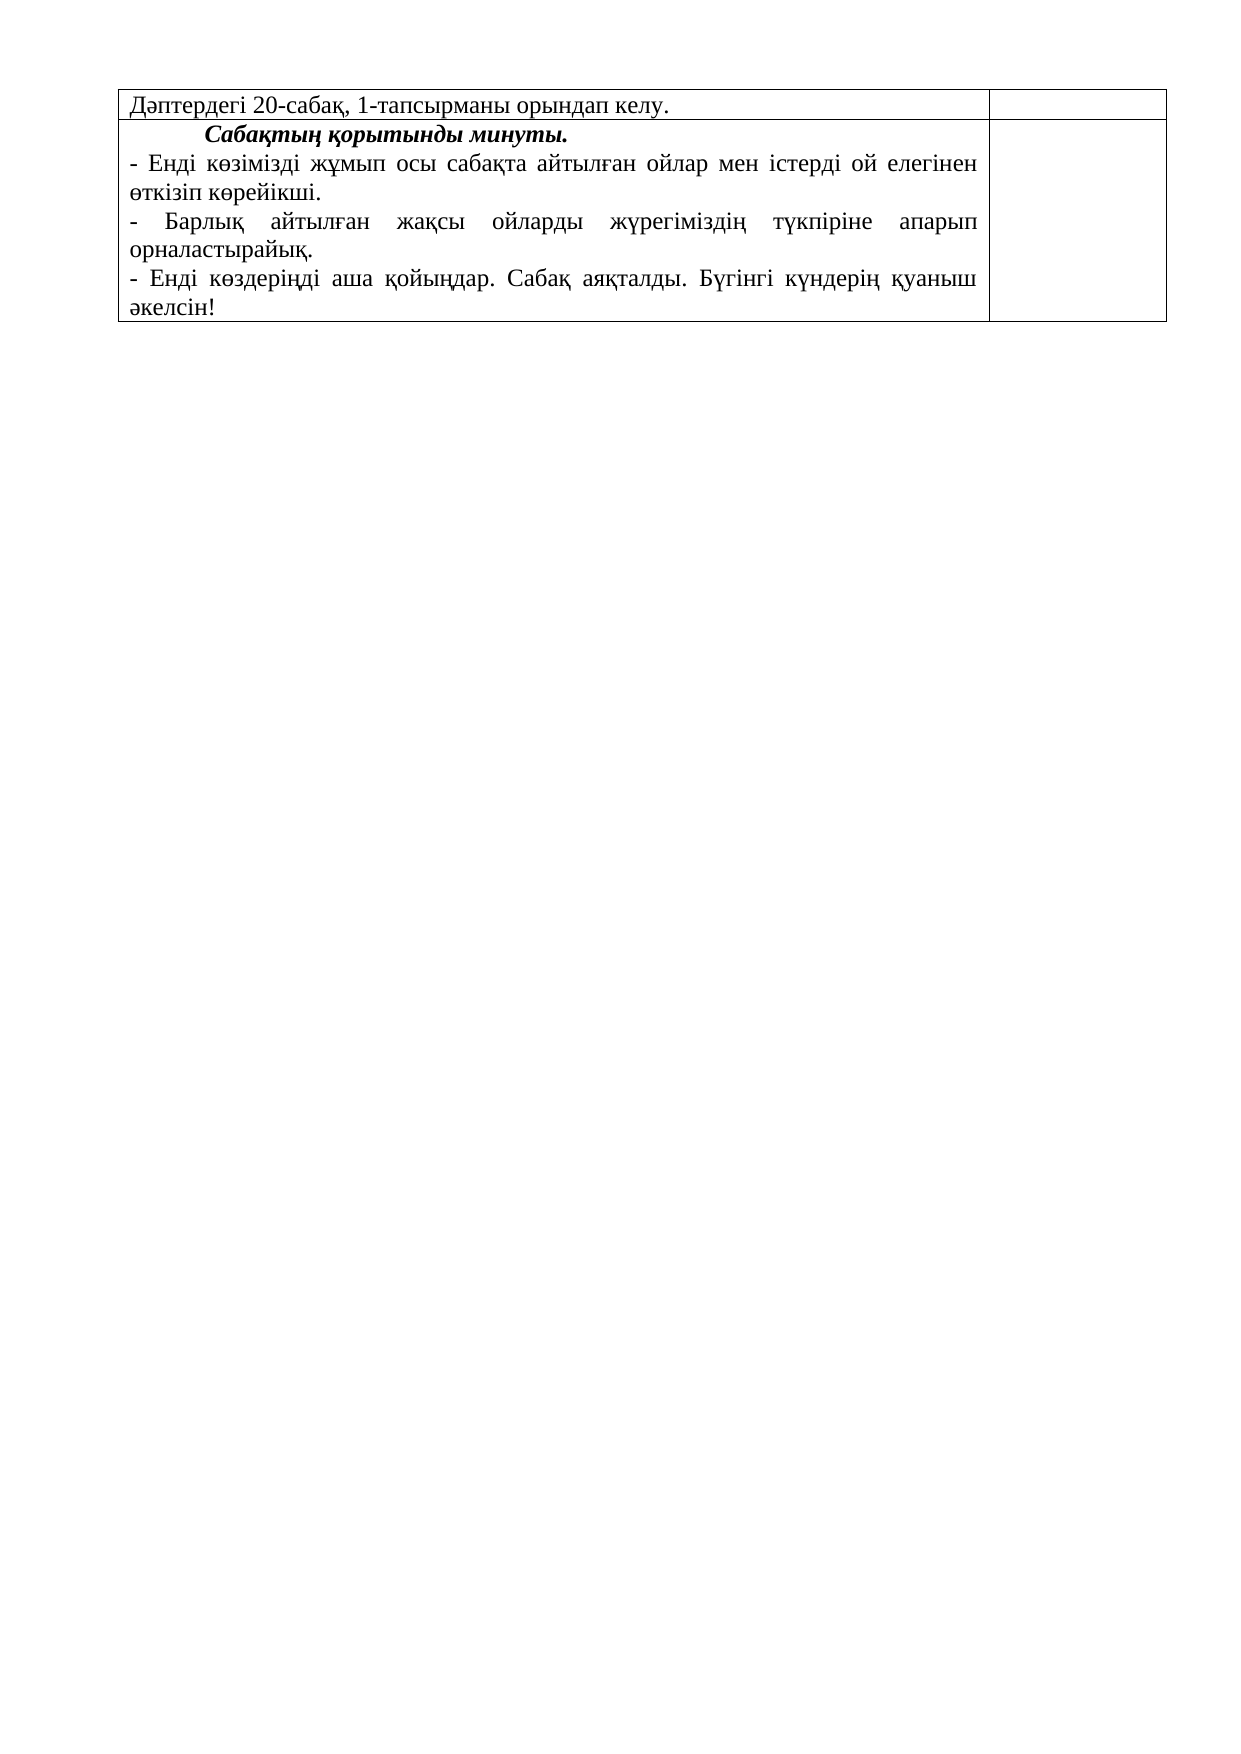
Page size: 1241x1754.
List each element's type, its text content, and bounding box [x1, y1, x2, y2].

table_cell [119, 90, 989, 118]
table_cell [990, 120, 1166, 321]
table_cell Сабақтың қорытынды минуты. - Енді көзімізді жұмып осы сабақта айтылған ойлар мен істерді ой елегінен өткізіп көрейікші. - Барлық айтылған жақсы ойларды жүрегіміздің түкпіріне апарып орналастырайық. - Енді көздеріңді аша қойыңдар. Сабақ аяқталды. Бүгінгі күндерің қуаныш әкелсін! [119, 120, 989, 321]
table_cell [990, 90, 1166, 118]
